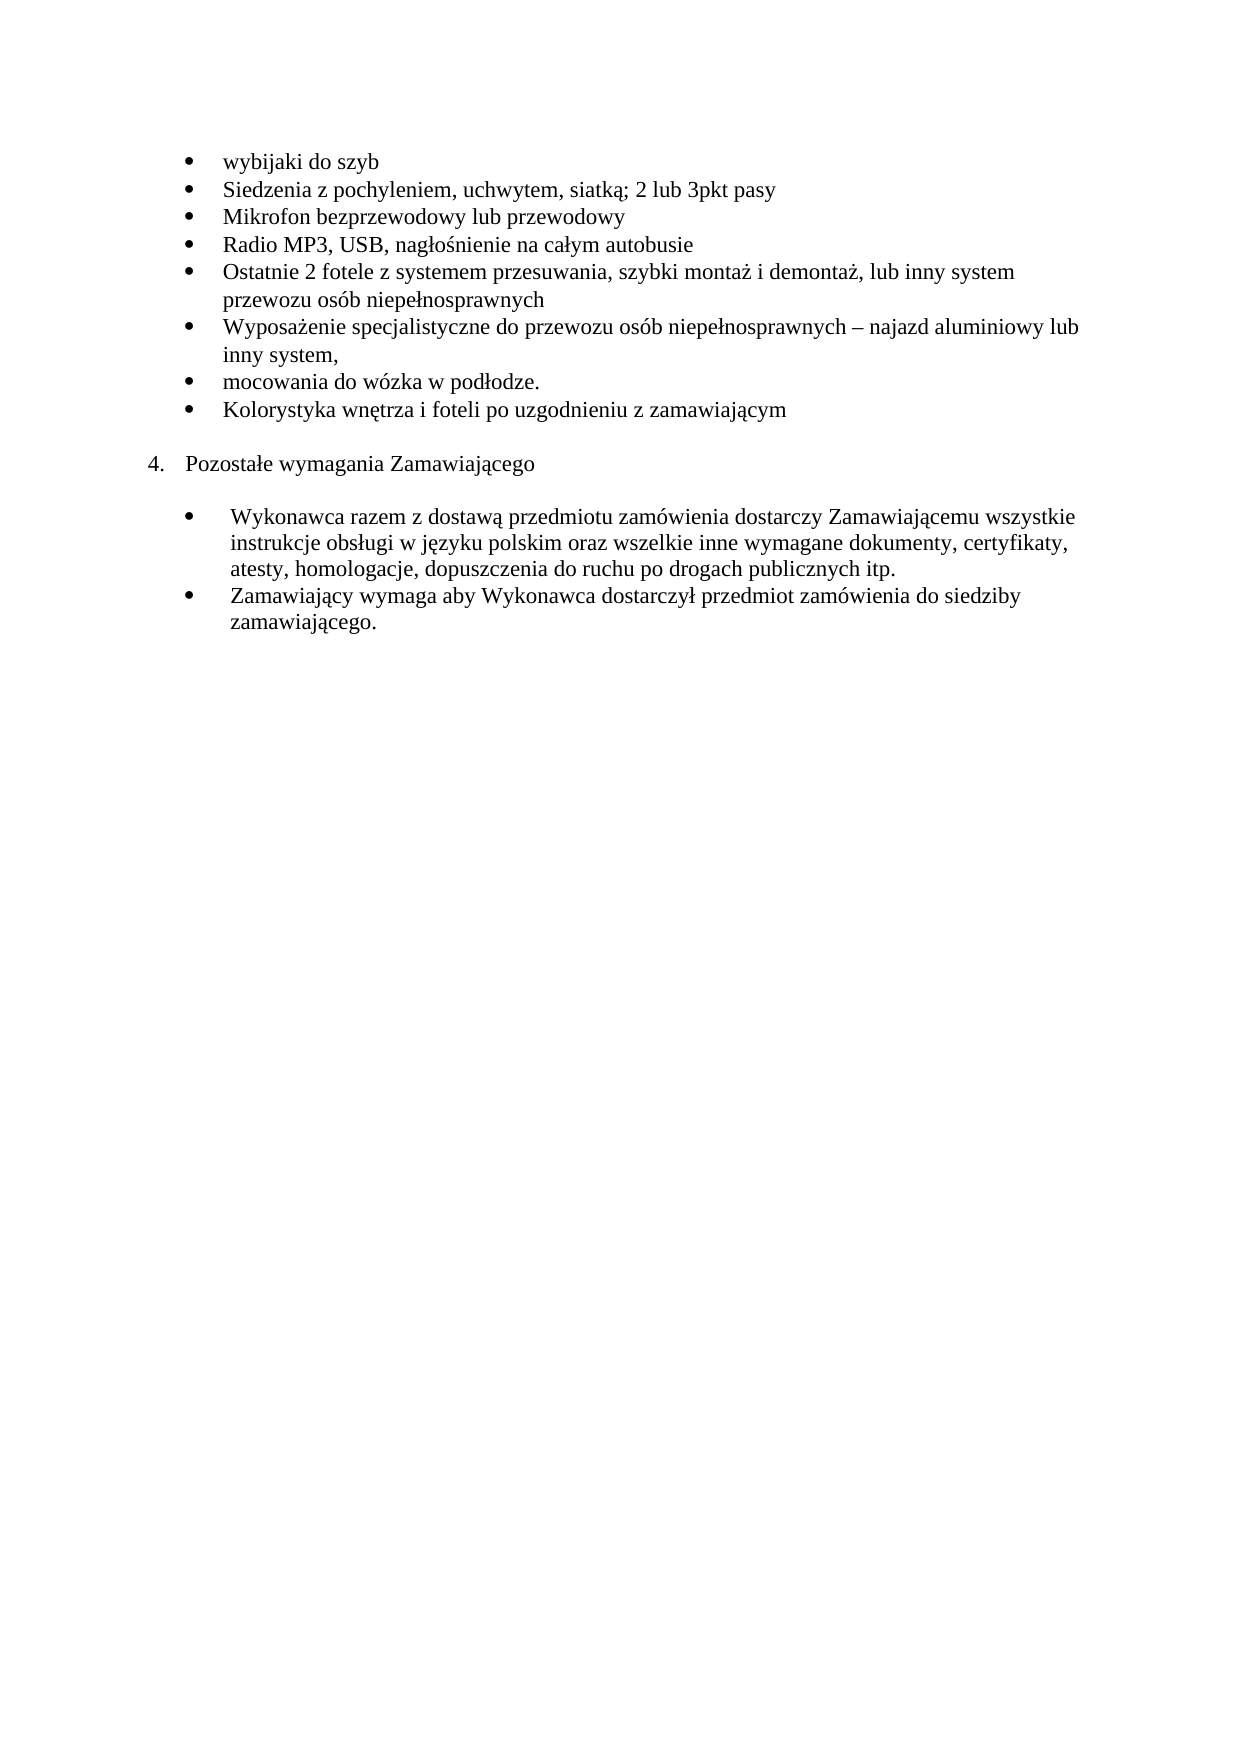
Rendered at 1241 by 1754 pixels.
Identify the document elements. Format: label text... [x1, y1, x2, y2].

list mocowania do wózka w podłodze. [185, 368, 1093, 395]
list Siedzenia z pochyleniem, uchwytem, siatką; 2 lub 3pkt pasy [185, 175, 1093, 203]
list Wykonawca razem z dostawą przedmiotu zamówienia dostarczy Zamawiającemu wszystkie instrukcje obsługi w języku polskim oraz wszelkie inne wymagane dokumenty, certyfikaty, atesty, homologacje, dopuszczenia do ruchu po drogach publicznych itp. [185, 503, 1093, 582]
list Wyposażenie specjalistyczne do przewozu osób niepełnosprawnych – najazd aluminiowy lub inny system, [185, 313, 1093, 368]
list wybijaki do szyb [185, 148, 1093, 175]
list Radio MP3, USB, nagłośnienie na całym autobusie [185, 230, 1093, 258]
list Kolorystyka wnętrza i foteli po uzgodnieniu z zamawiającym [185, 395, 1093, 423]
list Ostatnie 2 fotele z systemem przesuwania, szybki montaż i demontaż, lub inny system przewozu osób niepełnosprawnych [185, 258, 1093, 313]
list Zamawiający wymaga aby Wykonawca dostarczył przedmiot zamówienia do siedziby zamawiającego. [185, 582, 1093, 634]
list Pozostałe wymagania Zamawiającego [148, 450, 1093, 476]
list Mikrofon bezprzewodowy lub przewodowy [185, 203, 1093, 230]
